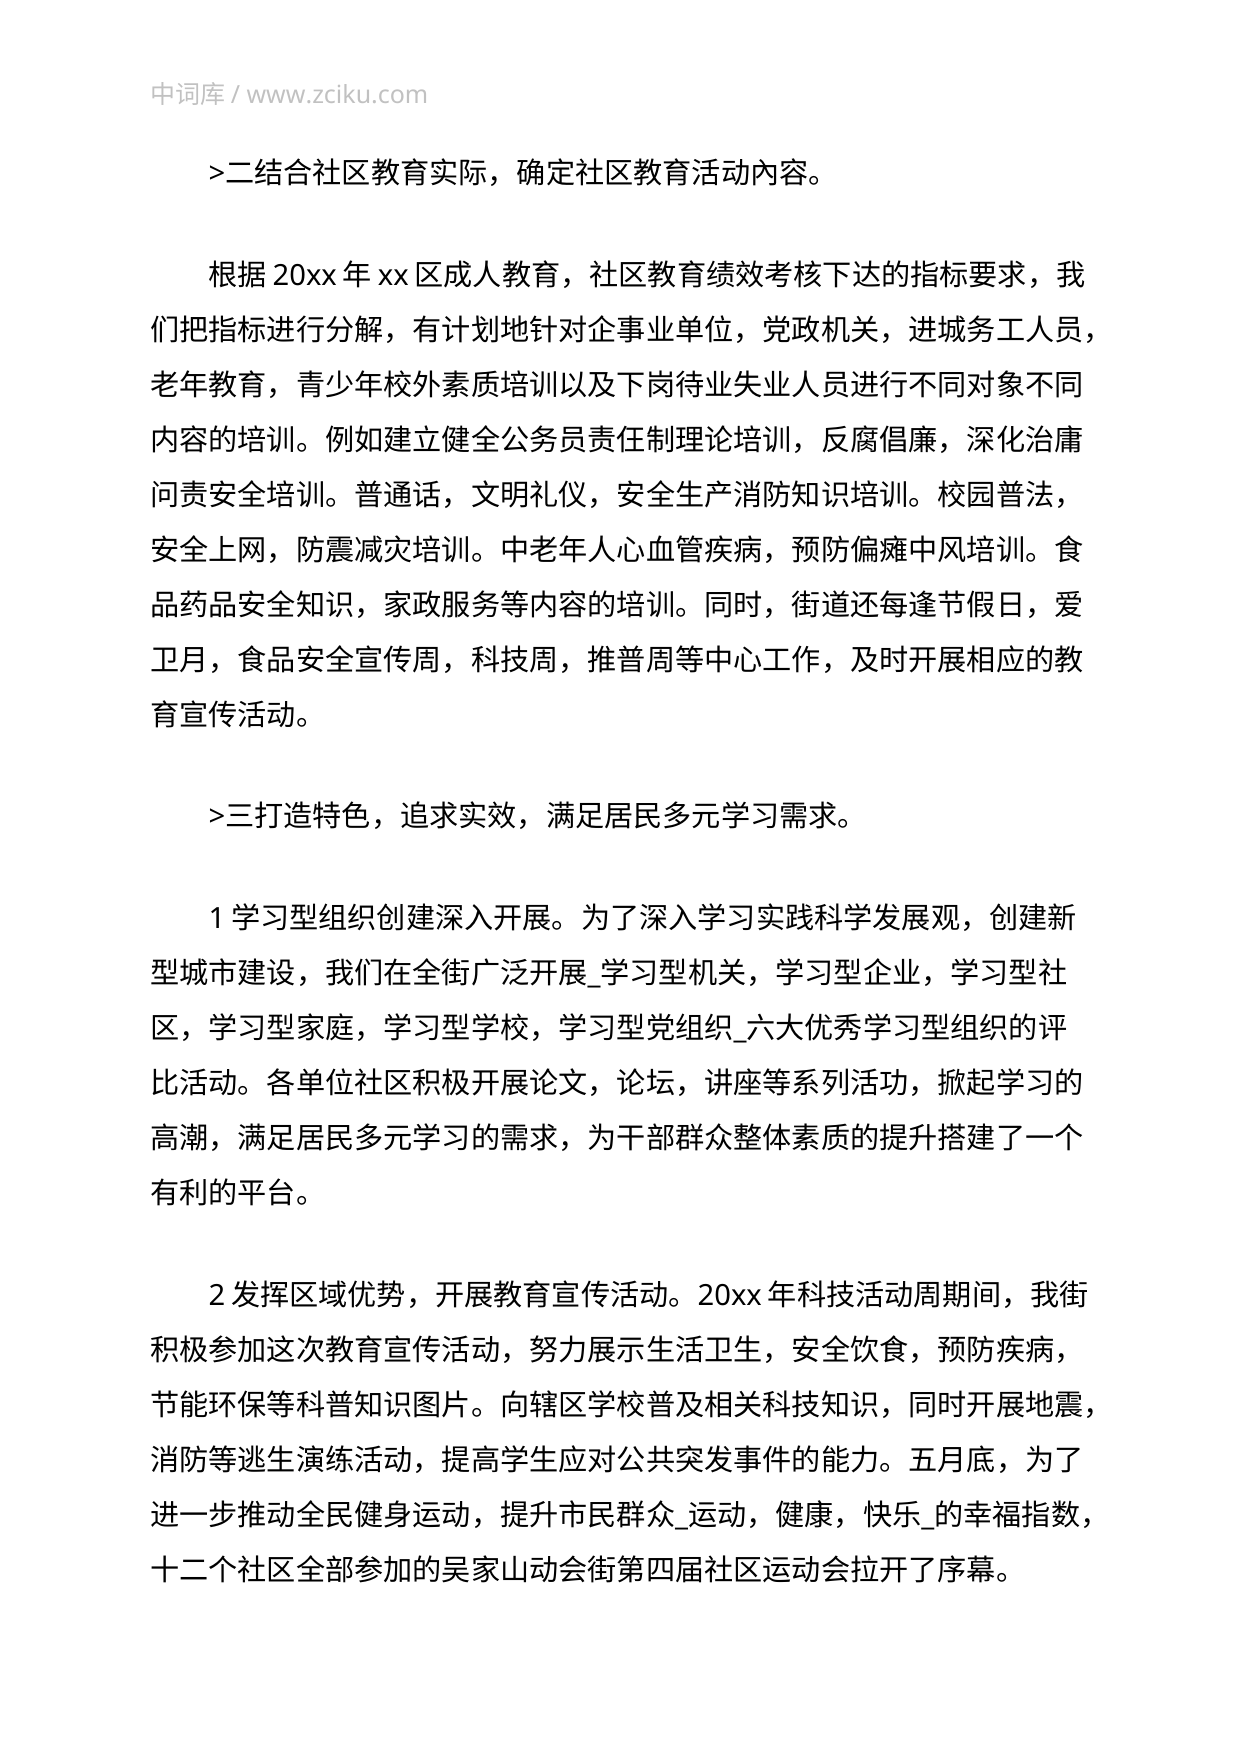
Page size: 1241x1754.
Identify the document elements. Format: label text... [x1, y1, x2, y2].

text >二结合社区教育实际，确定社区教育活动內容。 [150, 150, 1090, 192]
text >三打造特色，追求实效，满足居民多元学习需求。 [150, 793, 1090, 835]
text 2发挥区域优势，开展教育宣传活动。20xx年科技活动周期间，我街积极参加这次教育宣传活动，努力展示生活卫生，安全饮食，预防疾病，节能环保等科普知识图片。向辖区学校普及相关科技知识，同时开展地震，消防等逃生演练活动，提高学生应对公共突发事件的能力。五月底，为了进一步推动全民健身运动，提升市民群众_运动，健康，快乐_的幸福指数，十二个社区全部参加的吴家山动会街第四届社区运动会拉开了序幕。 [150, 1272, 1090, 1588]
text 根据20xx年xx区成人教育，社区教育绩效考核下达的指标要求，我们把指标进行分解，有计划地针对企事业单位，党政机关，进城务工人员，老年教育，青少年校外素质培训以及下岗待业失业人员进行不同对象不同内容的培训。例如建立健全公务员责仼制理论培训，反腐倡廉，深化治庸问责安全培训。普通话，文明礼仪，安全生产消防知识培训。校园普法，安全上网，防震减灾培训。中老年人心血管疾病，预防偏瘫中风培训。食品药品安全知识，家政服务等内容的培训。同时，街道还每逢节假日，爱卫月，食品安全宣传周，科技周，推普周等中心工作，及时开展相应的教育宣传活动。 [150, 252, 1090, 733]
text 1学习型组织创建深入开展。为了深入学习实践科学发展观，创建新型城市建设，我们在全街广泛开展_学习型机关，学习型企业，学习型社区，学习型家庭，学习型学校，学习型党组织_六大优秀学习型组织的评比活动。各单位社区积极开展论文，论坛，讲座等系列活功，掀起学习的高潮，满足居民多元学习的需求，为干部群众整体素质的提升搭建了一个有利的平台。 [150, 895, 1090, 1212]
